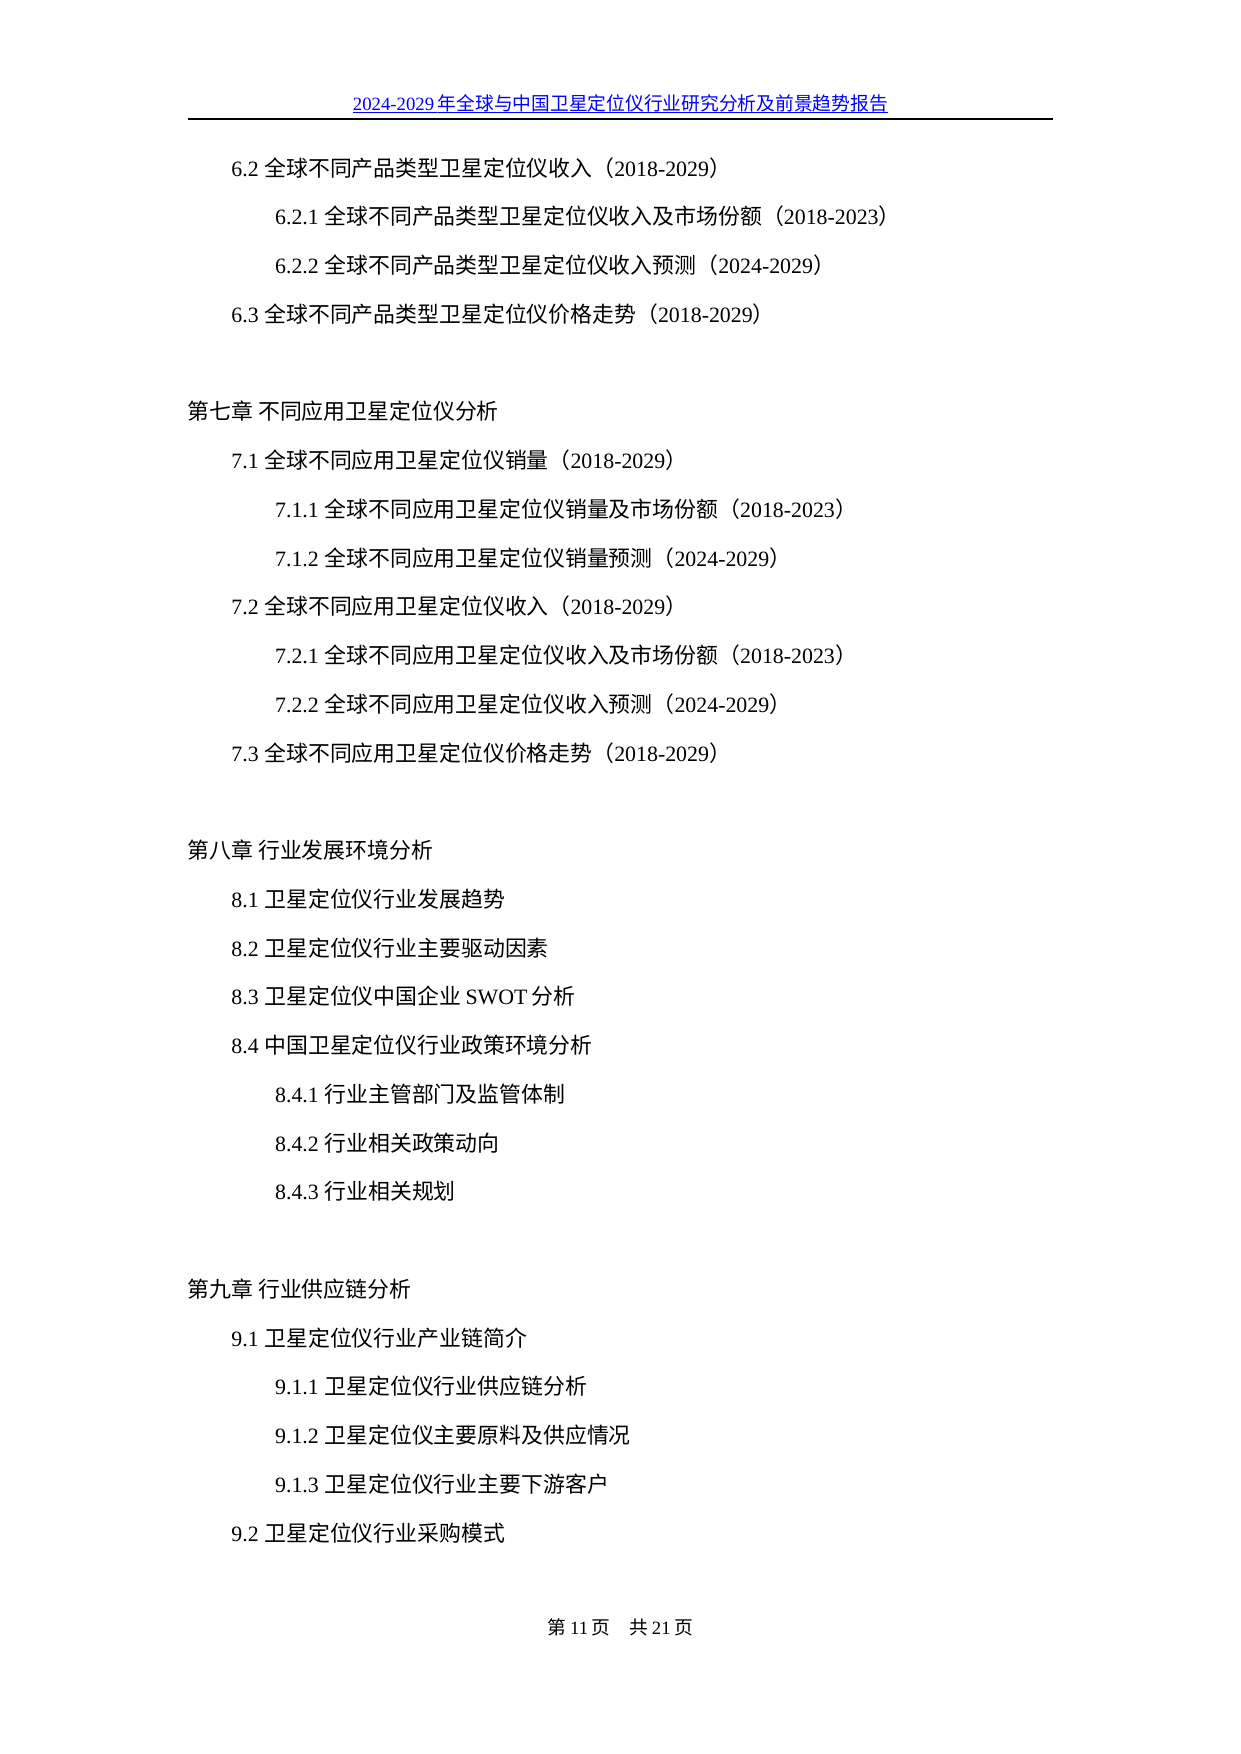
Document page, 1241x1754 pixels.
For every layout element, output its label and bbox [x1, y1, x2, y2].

text [187, 150, 1053, 1548]
